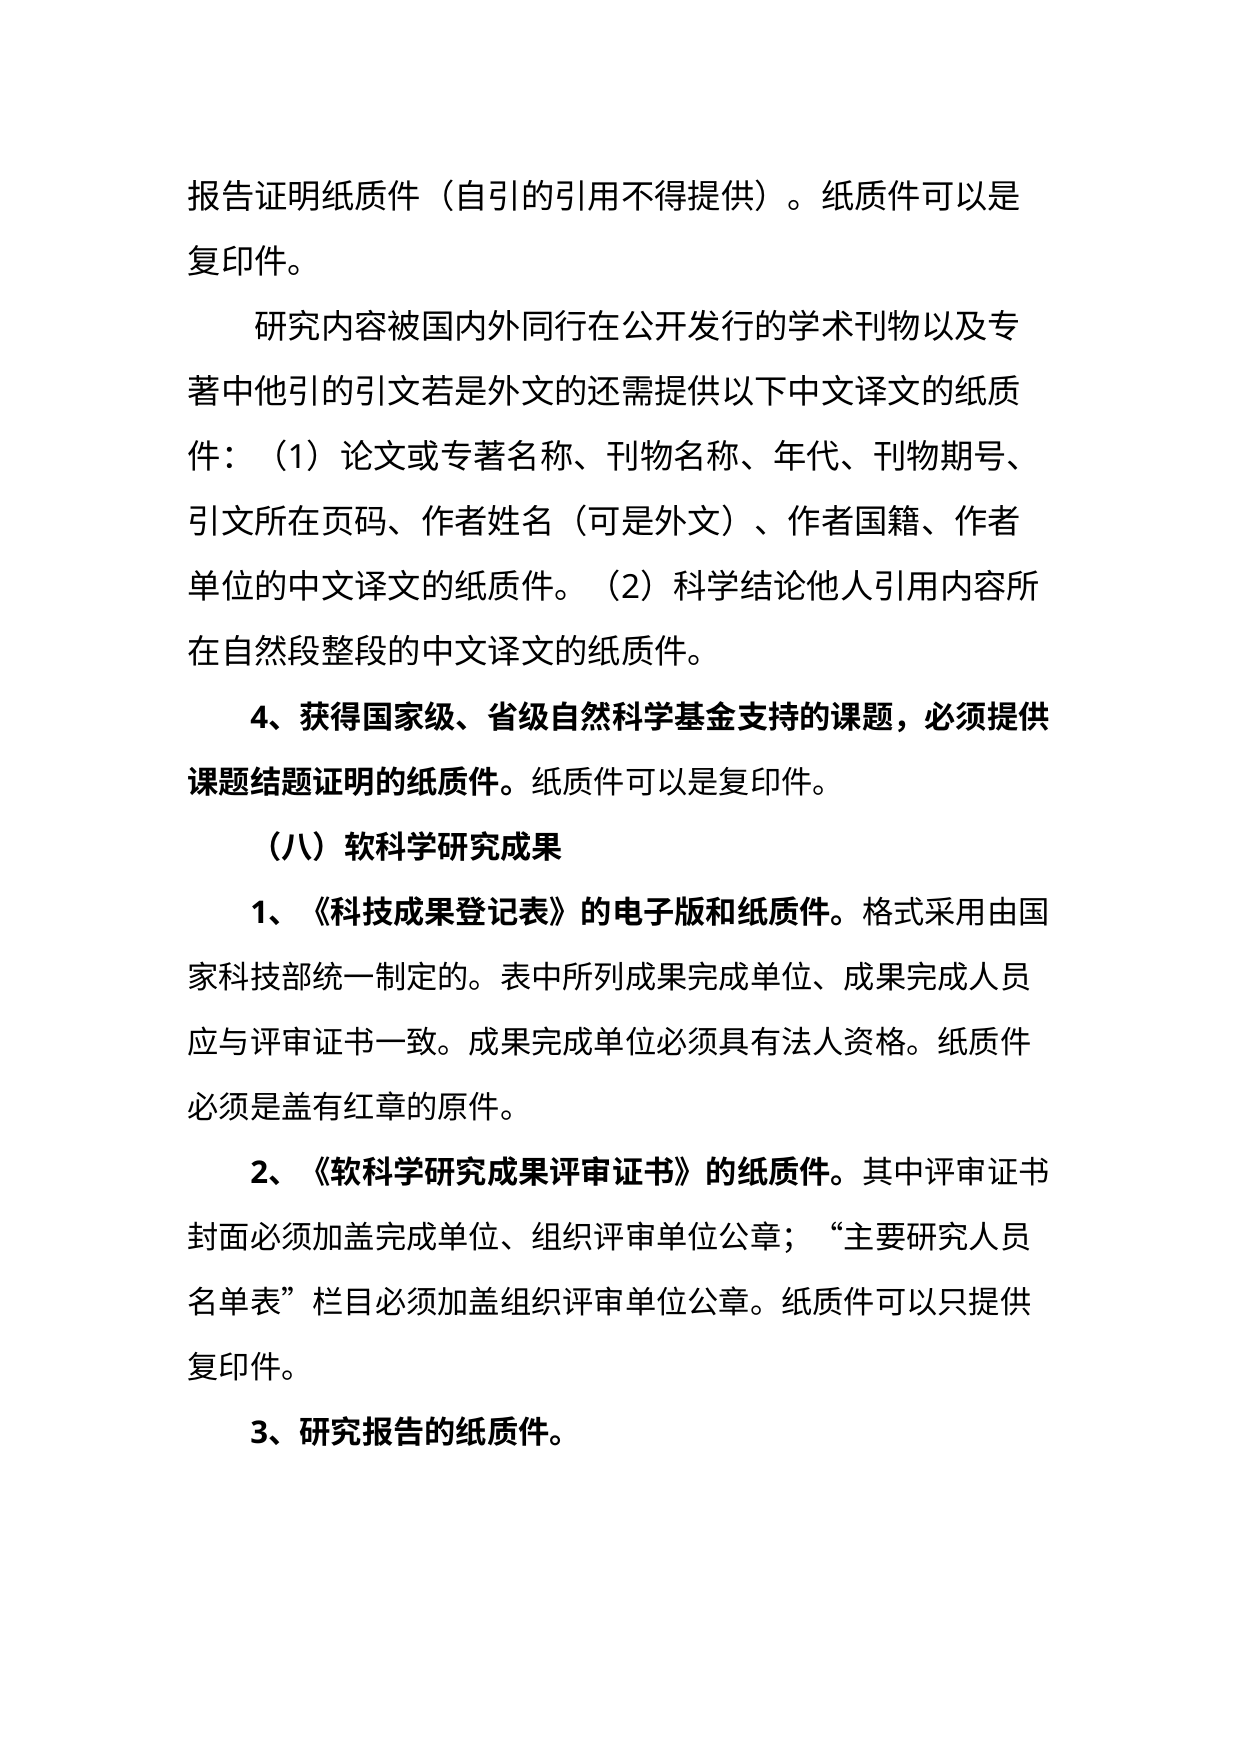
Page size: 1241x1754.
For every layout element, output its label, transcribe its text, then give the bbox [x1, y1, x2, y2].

text 1、《科技成果登记表》的电子版和纸质件。格式采用由国家科技部统一制定的。表中所列成果完成单位、成果完成人员应与评审证书一致。成果完成单位必须具有法人资格。纸质件必须是盖有红章的原件。 [187, 877, 1053, 1137]
text 2、《软科学研究成果评审证书》的纸质件。其中评审证书封面必须加盖完成单位、组织评审单位公章；“主要研究人员名单表”栏目必须加盖组织评审单位公章。纸质件可以只提供复印件。 [187, 1137, 1053, 1397]
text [187, 162, 1053, 292]
text 3、研究报告的纸质件。 [187, 1397, 1053, 1462]
text 研究内容被国内外同行在公开发行的学术刊物以及专著中他引的引文若是外文的还需提供以下中文译文的纸质件：（1）论文或专著名称、刊物名称、年代、刊物期号、引文所在页码、作者姓名（可是外文）、作者国籍、作者单位的中文译文的纸质件。（2）科学结论他人引用内容所在自然段整段的中文译文的纸质件。 [187, 292, 1053, 682]
text （八）软科学研究成果 [187, 812, 1053, 877]
text 4、获得国家级、省级自然科学基金支持的课题，必须提供课题结题证明的纸质件。纸质件可以是复印件。 [187, 682, 1053, 812]
